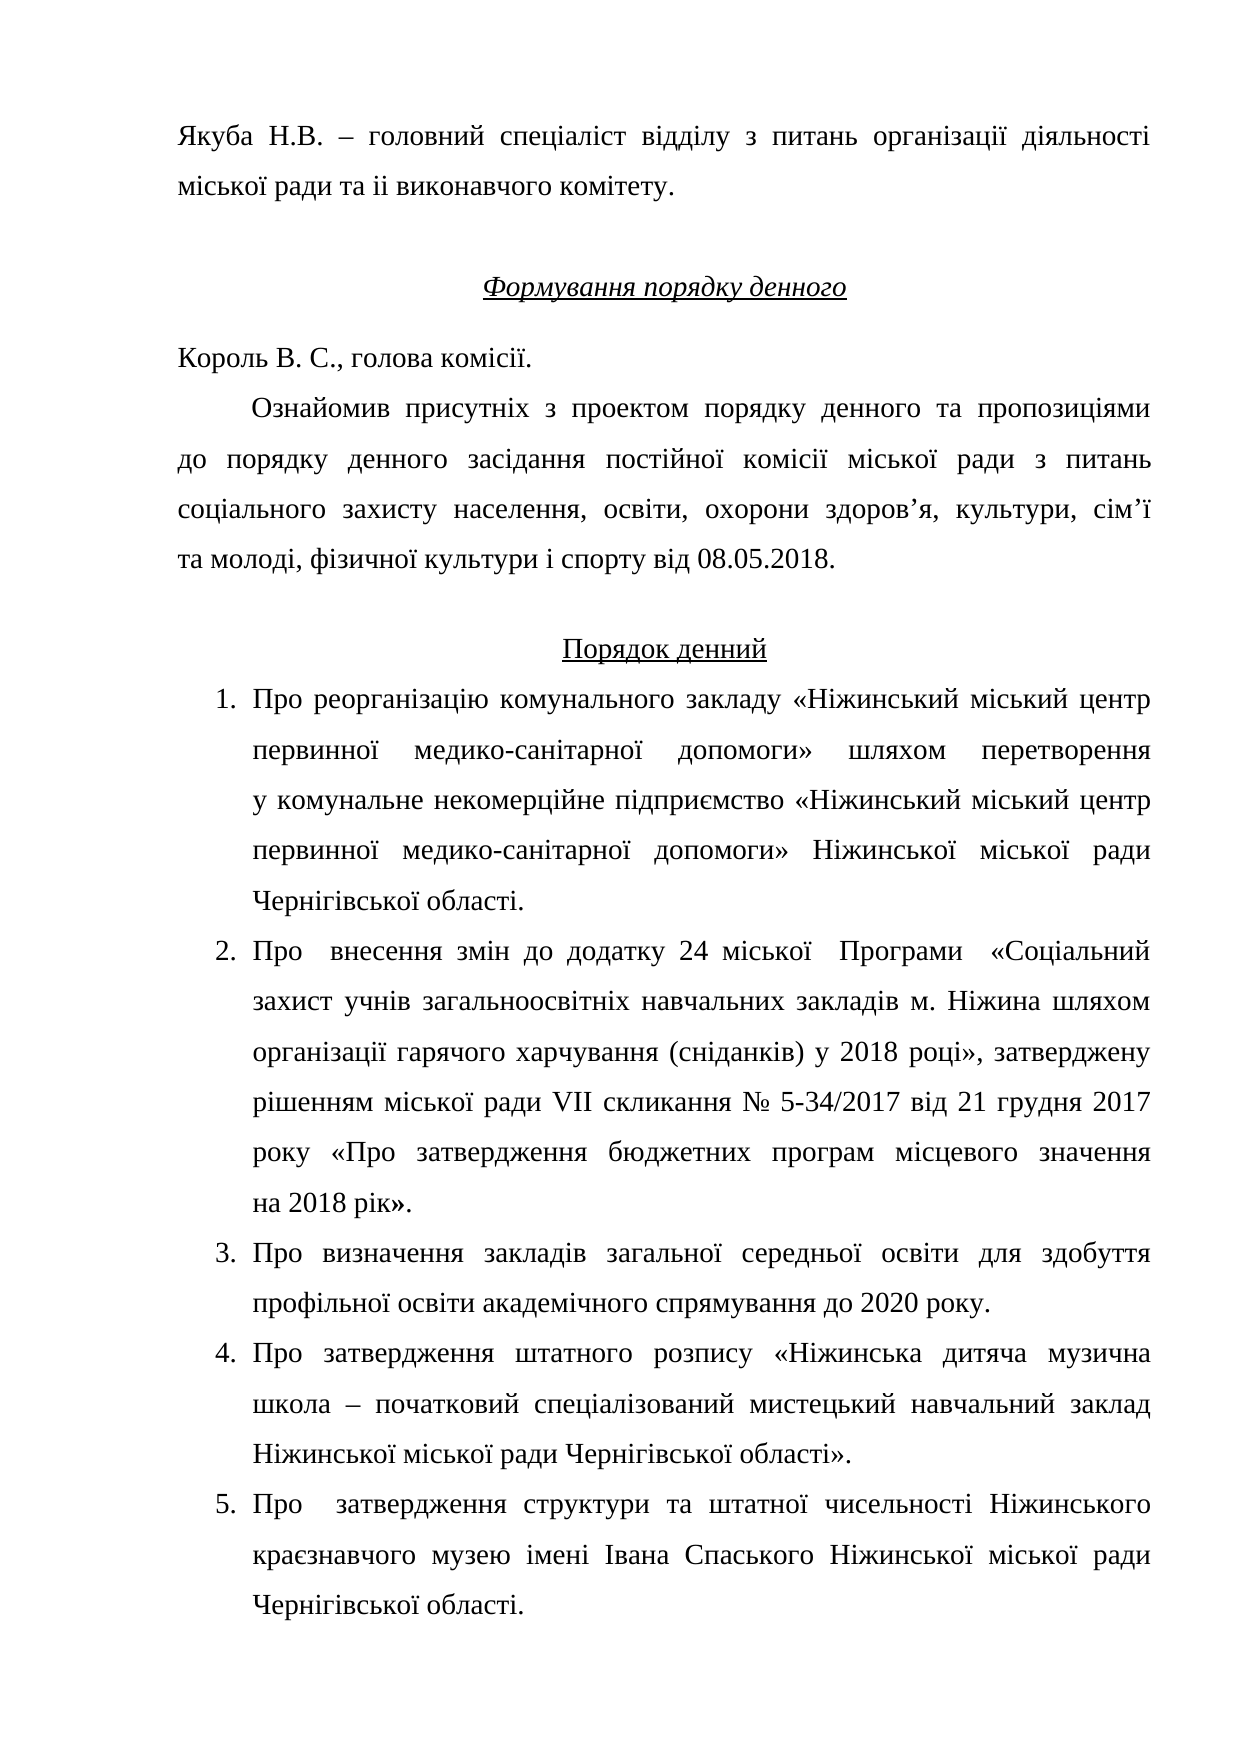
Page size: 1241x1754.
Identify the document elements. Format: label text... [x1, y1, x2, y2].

list Про внесення змін до додатку 24 міської Програми «Соціальний захист учнів загальноосвітніх навчальних закладів м. Ніжина шляхом організації гарячого харчування (сніданків) у 2018 році», затверджену рішенням міської ради VII скликання № 5-34/2017 від 21 грудня 2017 року «Про затвердження бюджетних програм місцевого значення на 2018 рік». [215, 933, 1152, 1218]
list Про затвердження структури та штатної чисельності Ніжинського краєзнавчого музею імені Івана Спаського Ніжинської міської ради Чернігівської області. [215, 1487, 1152, 1621]
text Порядок денний [177, 631, 1152, 665]
list Якуба Н.В. – головний спеціаліст відділу з питань організації діяльності міської ради та іі виконавчого комітету. [177, 118, 1152, 202]
list Про реорганізацію комунального закладу «Ніжинський міський центр первинної медико-санітарної допомоги» шляхом перетворення у комунальне некомерційне підприємство «Ніжинський міський центр первинної медико-санітарної допомоги» Ніжинської міської ради Чернігівської області. [215, 682, 1152, 916]
list Формування порядку денного [177, 269, 1152, 303]
text Король В. С., голова комісії. [177, 340, 1152, 374]
list Про затвердження штатного розпису «Ніжинська дитяча музична школа – початковий спеціалізований мистецький навчальний заклад Ніжинської міської ради Чернігівської області». [215, 1336, 1152, 1470]
text Ознайомив присутніх з проектом порядку денного та пропозиціями до порядку денного засідання постійної комісії міської ради з питань соціального захисту населення, освіти, охорони здоров’я, культури, сім’ї та молоді, фізичної культури і спорту від 08.05.2018. [177, 391, 1152, 575]
list Про визначення закладів загальної середньої освіти для здобуття профільної освіти академічного спрямування до 2020 року. [215, 1235, 1152, 1319]
